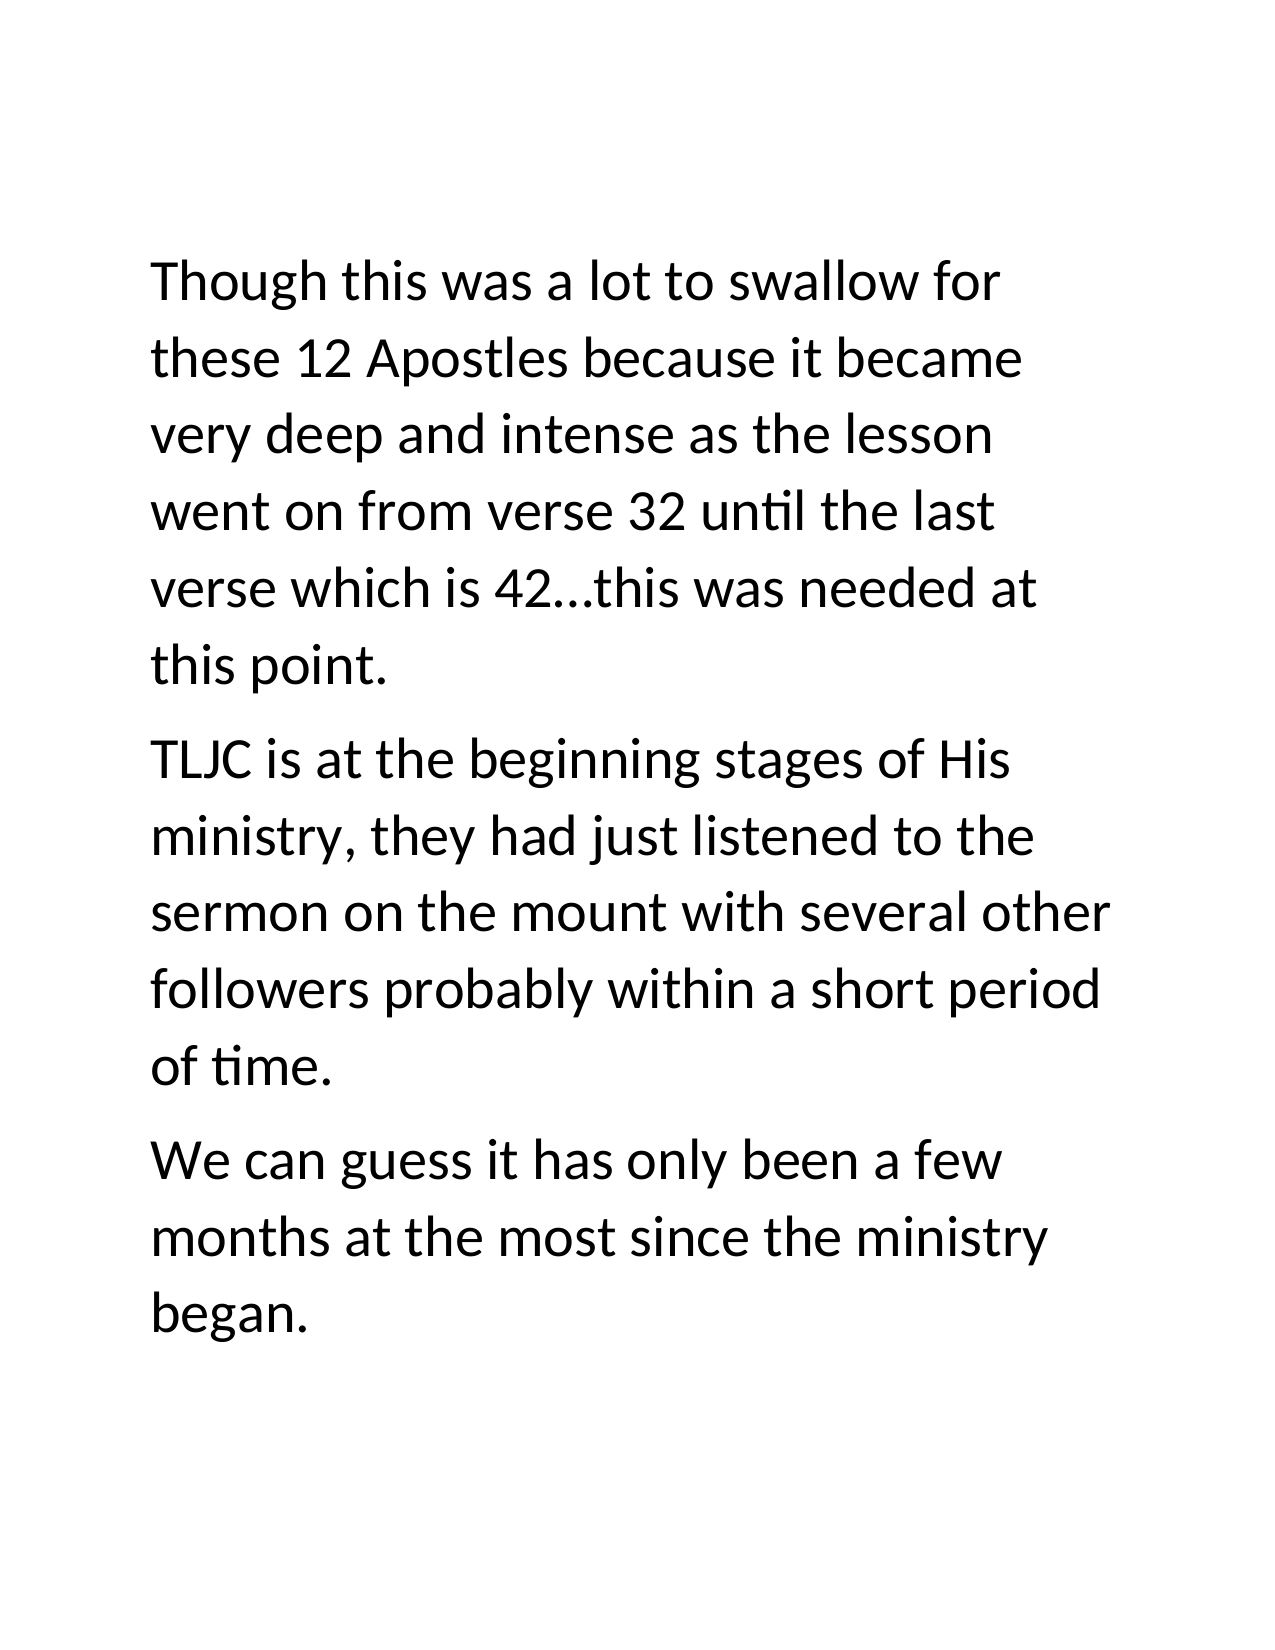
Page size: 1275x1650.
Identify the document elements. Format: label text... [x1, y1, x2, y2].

text We can guess it has only been a few months at the most since the ministry began. [150, 1122, 1125, 1347]
text Though this was a lot to swallow for these 12 Apostles because it became very deep and intense as the lesson went on from verse 32 until the last verse which is 42…this was needed at this point. [150, 243, 1125, 699]
text TLJC is at the beginning stages of His ministry, they had just listened to the sermon on the mount with several other followers probably within a short period of time. [150, 721, 1125, 1100]
